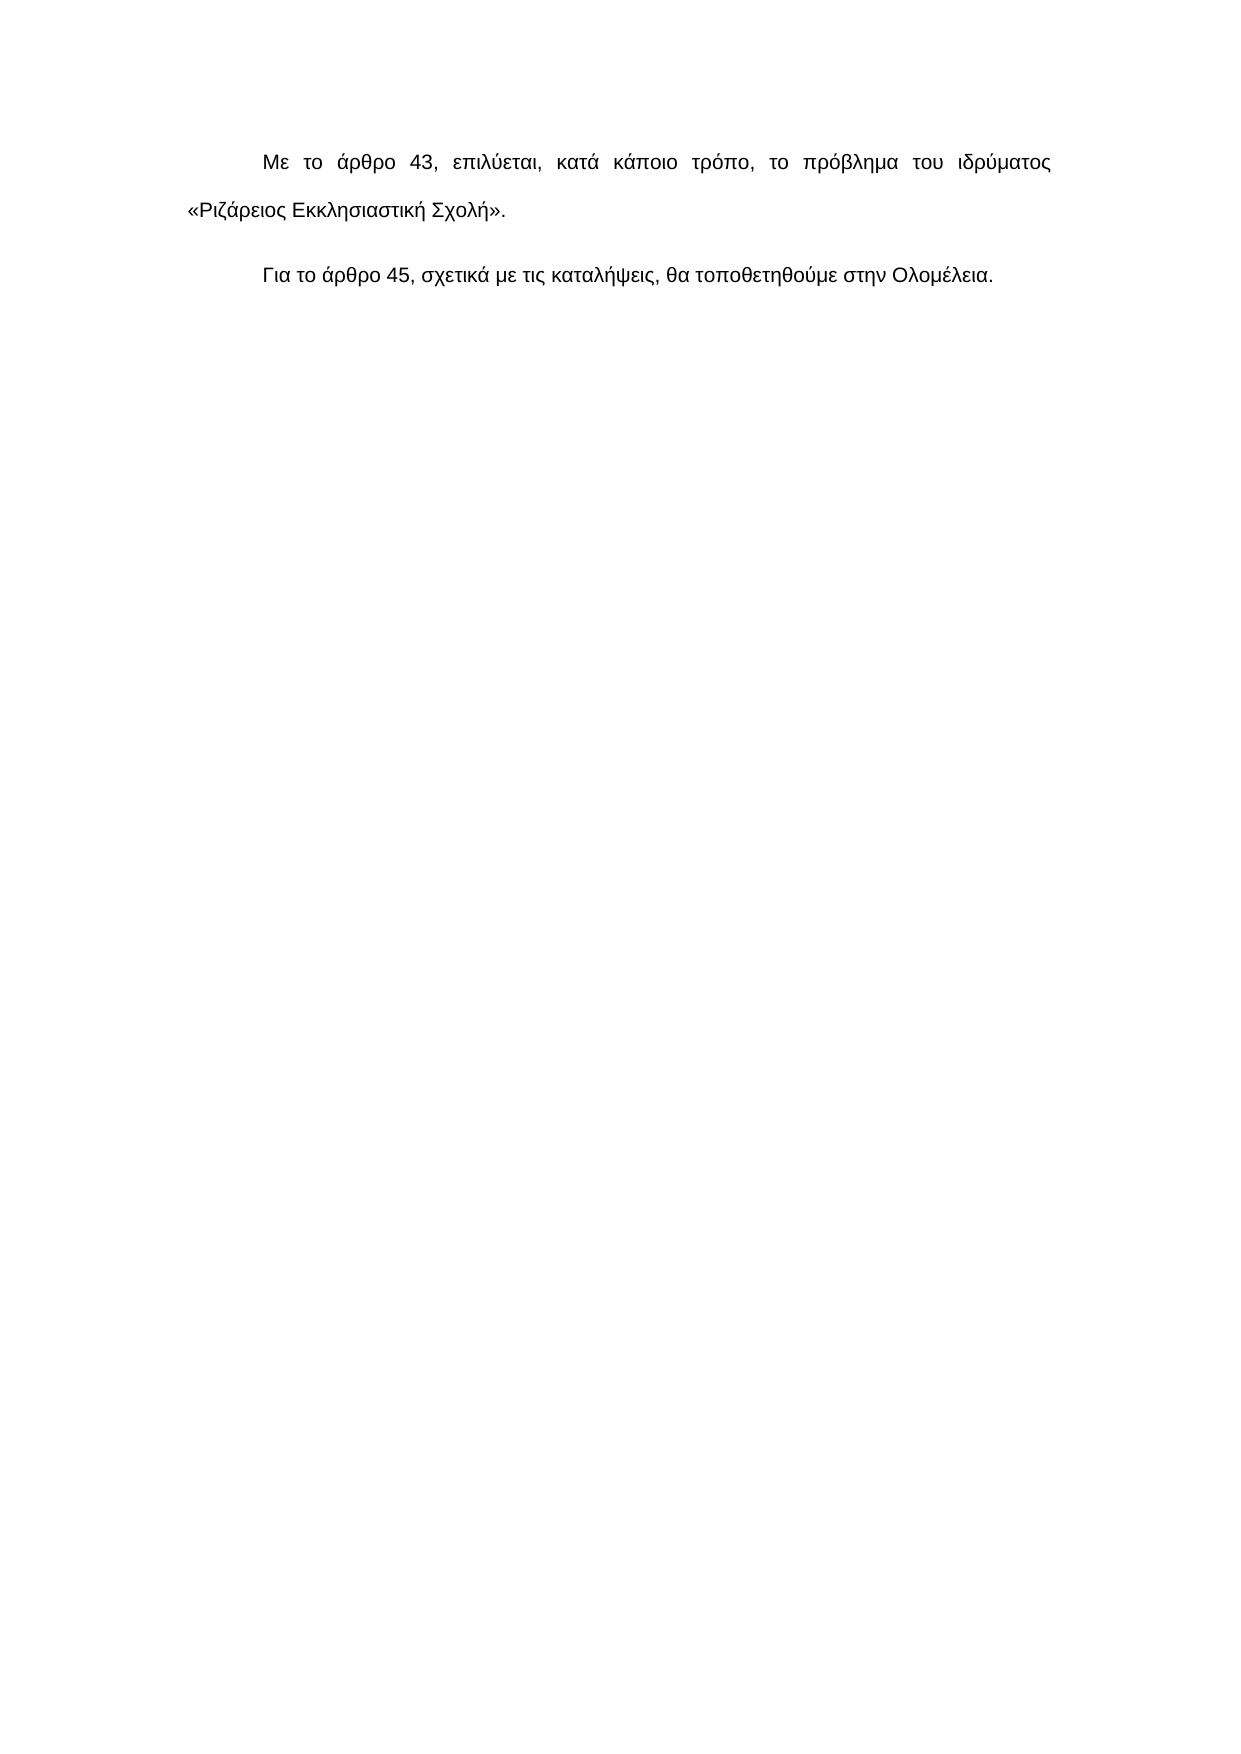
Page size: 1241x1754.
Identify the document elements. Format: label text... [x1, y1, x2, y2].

text Για το άρθρο 45, σχετικά με τις καταλήψεις, θα τοποθετηθούμε στην Ολομέλεια. [187, 262, 1053, 286]
text Με το άρθρο 43, επιλύεται, κατά κάποιο τρόπο, το πρόβλημα του ιδρύματος «Ριζάρειος Εκκλησιαστική Σχολή». [187, 150, 1053, 222]
